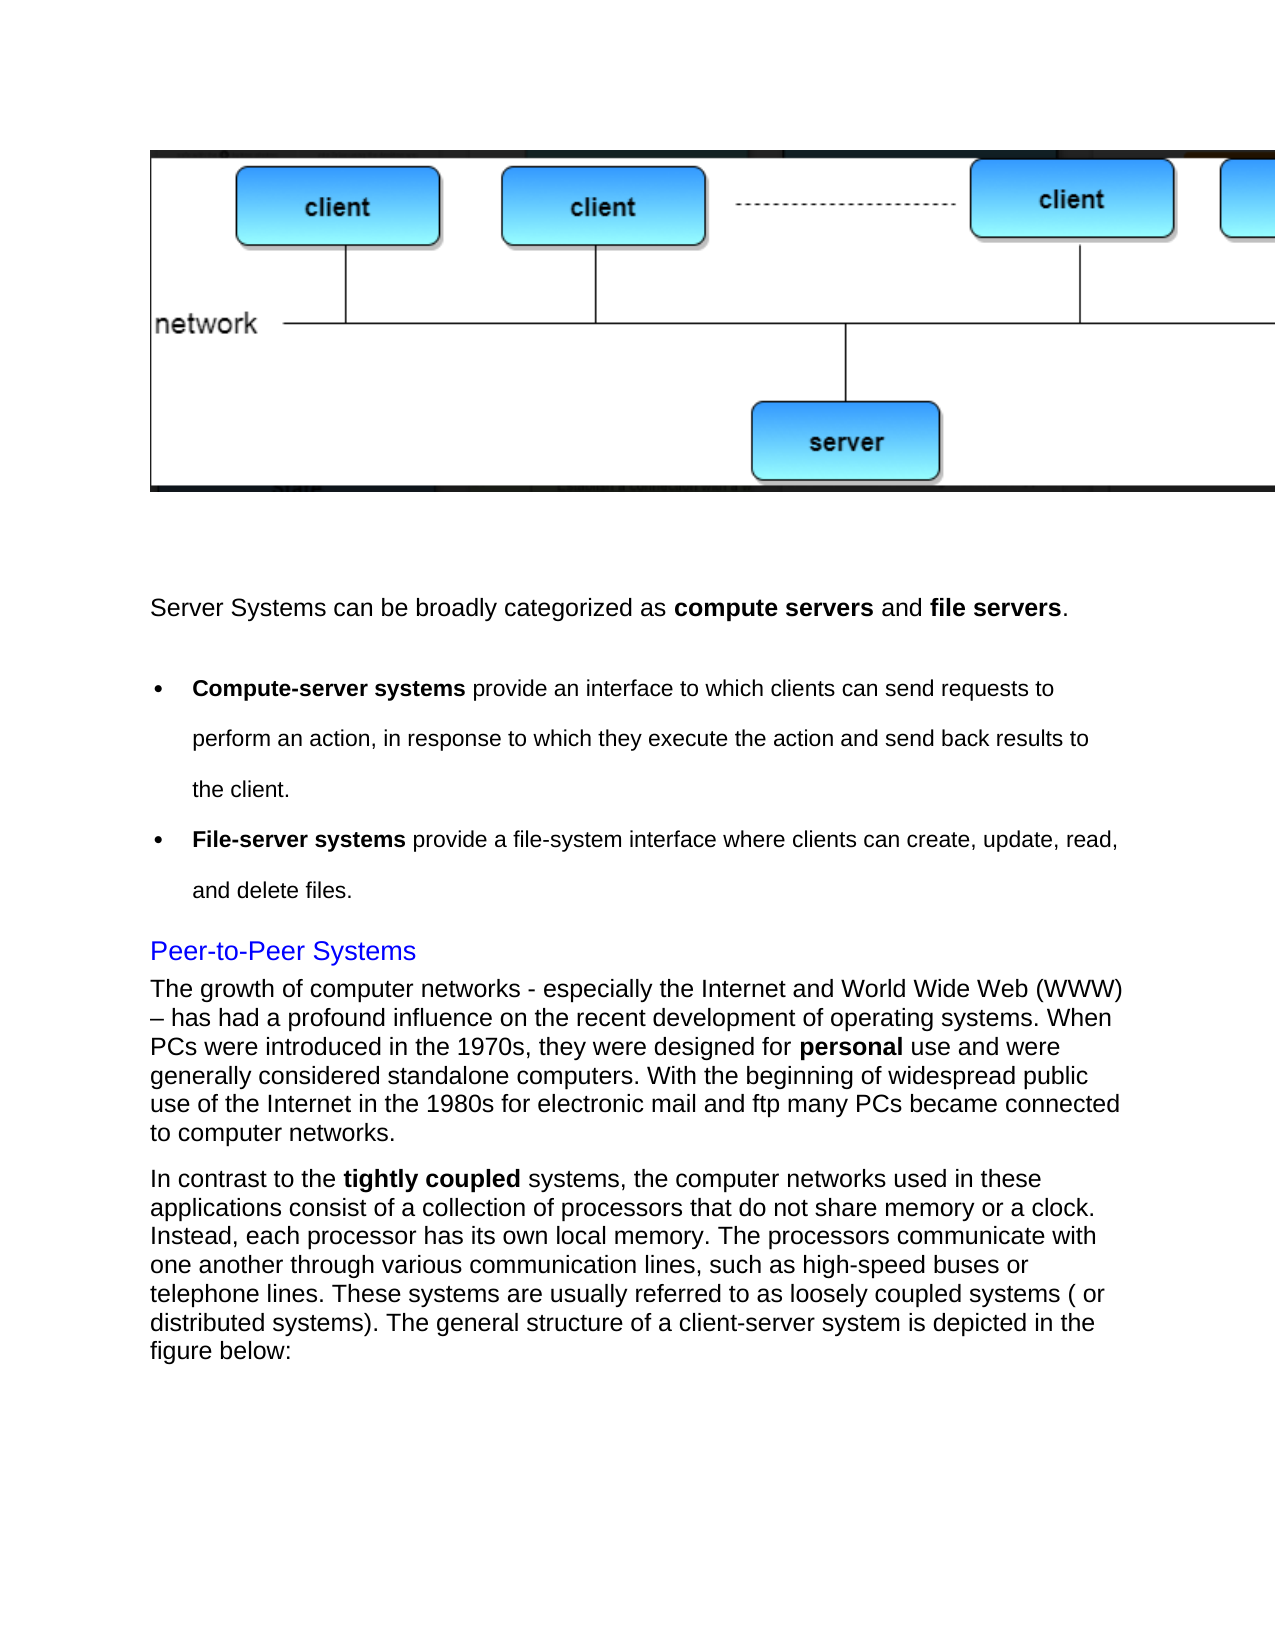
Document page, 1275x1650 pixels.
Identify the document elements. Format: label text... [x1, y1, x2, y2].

list Compute-server systems provide an interface to which clients can send requests to perform an action, in response to which they execute the action and send back results to the client. [154, 650, 1125, 802]
subtitle Peer-to-Peer Systems [150, 932, 1125, 966]
picture [150, 150, 1275, 492]
text The growth of computer networks - especially the Internet and World Wide Web (WWW) – has had a profound influence on the recent development of operating systems. When PCs were introduced in the 1970s, they were designed for personal use and were generally considered standalone computers. With the beginning of widespread public use of the Internet in the 1980s for electronic mail and ftp many PCs became connected to computer networks. [150, 974, 1125, 1147]
list File-server systems provide a file-system interface where clients can create, update, read, and delete files. [154, 802, 1125, 903]
text In contrast to the tightly coupled systems, the computer networks used in these applications consist of a collection of processors that do not share memory or a clock. Instead, each processor has its own local memory. The processors communicate with one another through various communication lines, such as high-speed buses or telephone lines. These systems are usually referred to as loosely coupled systems ( or distributed systems). The general structure of a client-server system is depicted in the figure below: [150, 1164, 1125, 1365]
text Server Systems can be broadly categorized as compute servers and file servers. [150, 592, 1125, 621]
